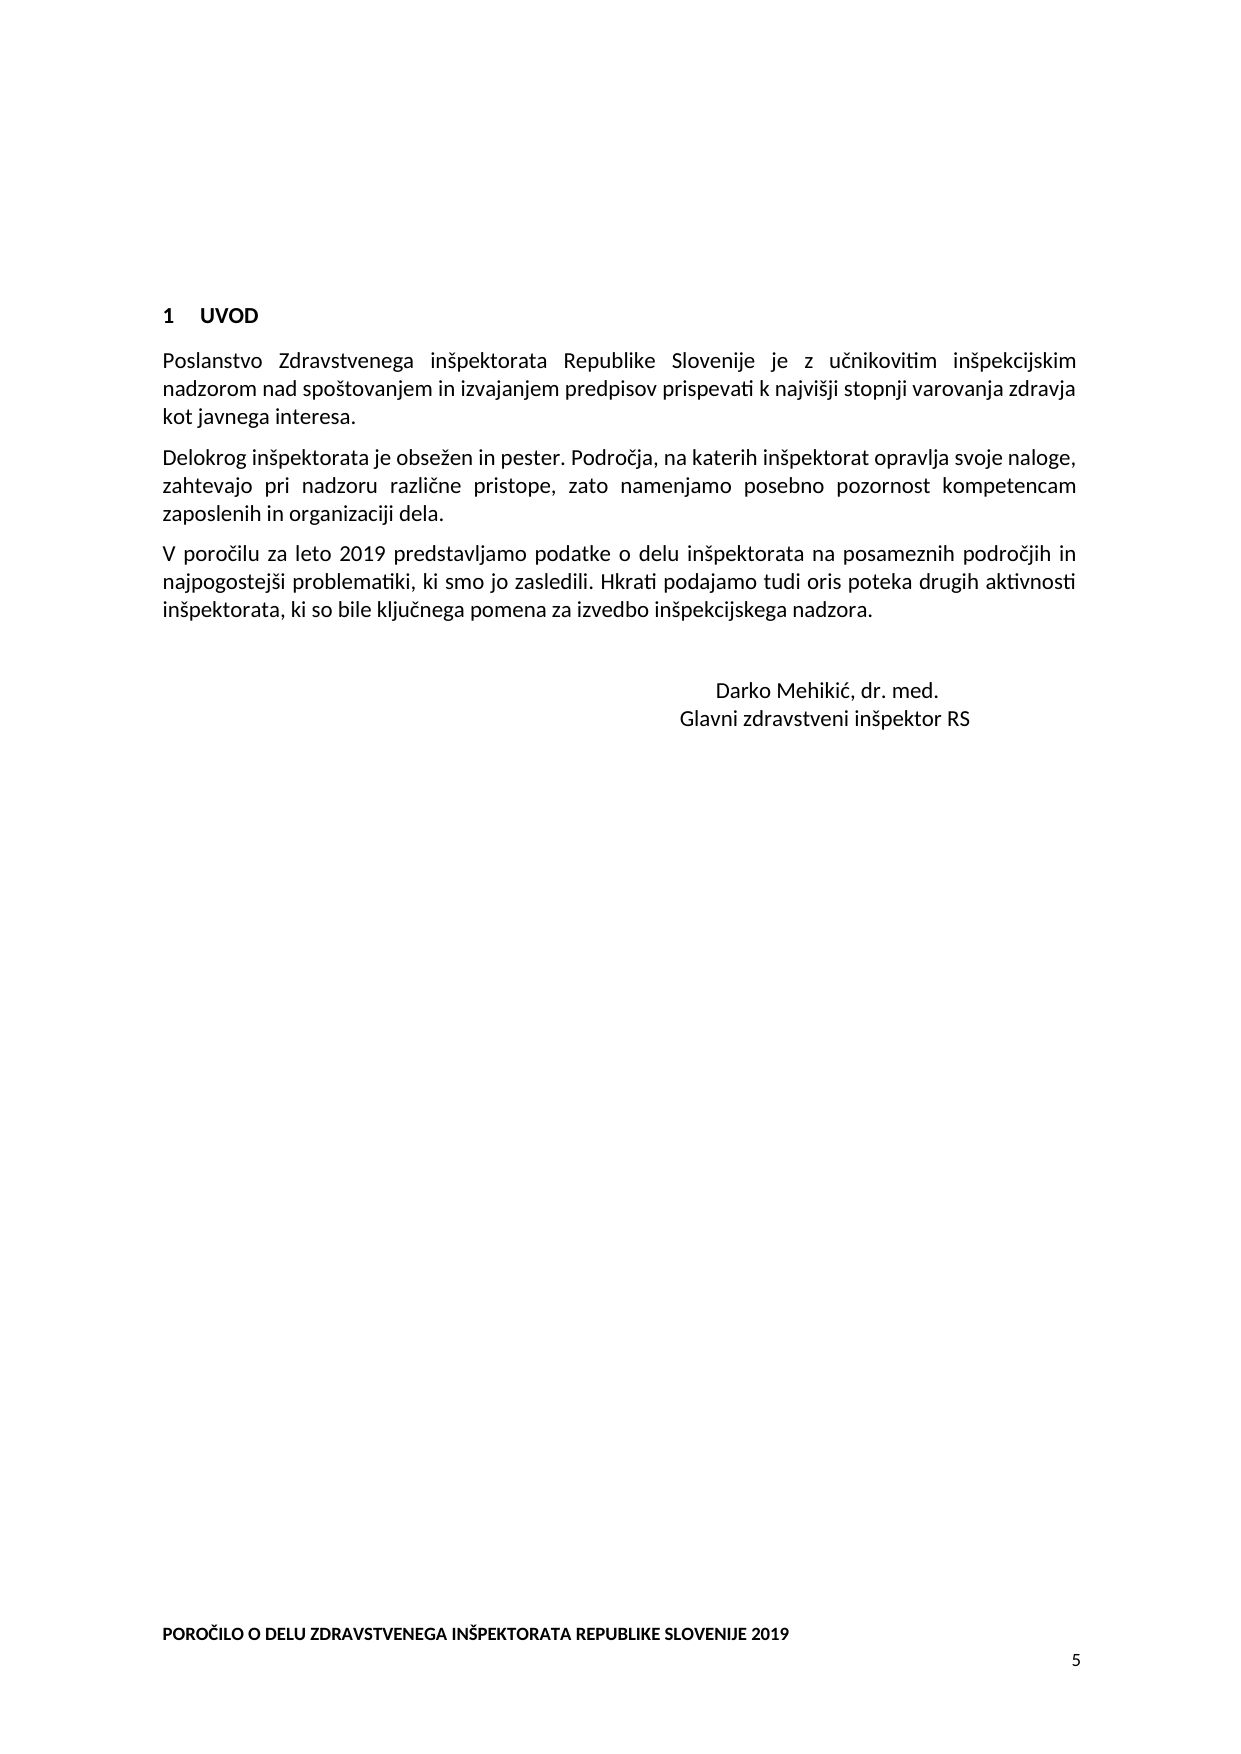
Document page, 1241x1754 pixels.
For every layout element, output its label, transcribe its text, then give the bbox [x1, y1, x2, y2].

text Darko Mehikić, dr. med. Glavni zdravstveni inšpektor RS [162, 676, 1078, 732]
subtitle UVOD [162, 301, 1078, 329]
text Delokrog inšpektorata je obsežen in pester. Področja, na katerih inšpektorat opravlja svoje naloge, zahtevajo pri nadzoru različne pristope, zato namenjamo posebno pozornost kompetencam zaposlenih in organizaciji dela. [162, 443, 1078, 527]
text V poročilu za leto 2019 predstavljamo podatke o delu inšpektorata na posameznih področjih in najpogostejši problematiki, ki smo jo zasledili. Hkrati podajamo tudi oris poteka drugih aktivnosti inšpektorata, ki so bile ključnega pomena za izvedbo inšpekcijskega nadzora. [162, 539, 1078, 623]
text Poslanstvo Zdravstvenega inšpektorata Republike Slovenije je z učnikovitim inšpekcijskim nadzorom nad spoštovanjem in izvajanjem predpisov prispevati k najvišji stopnji varovanja zdravja kot javnega interesa. [162, 346, 1078, 430]
